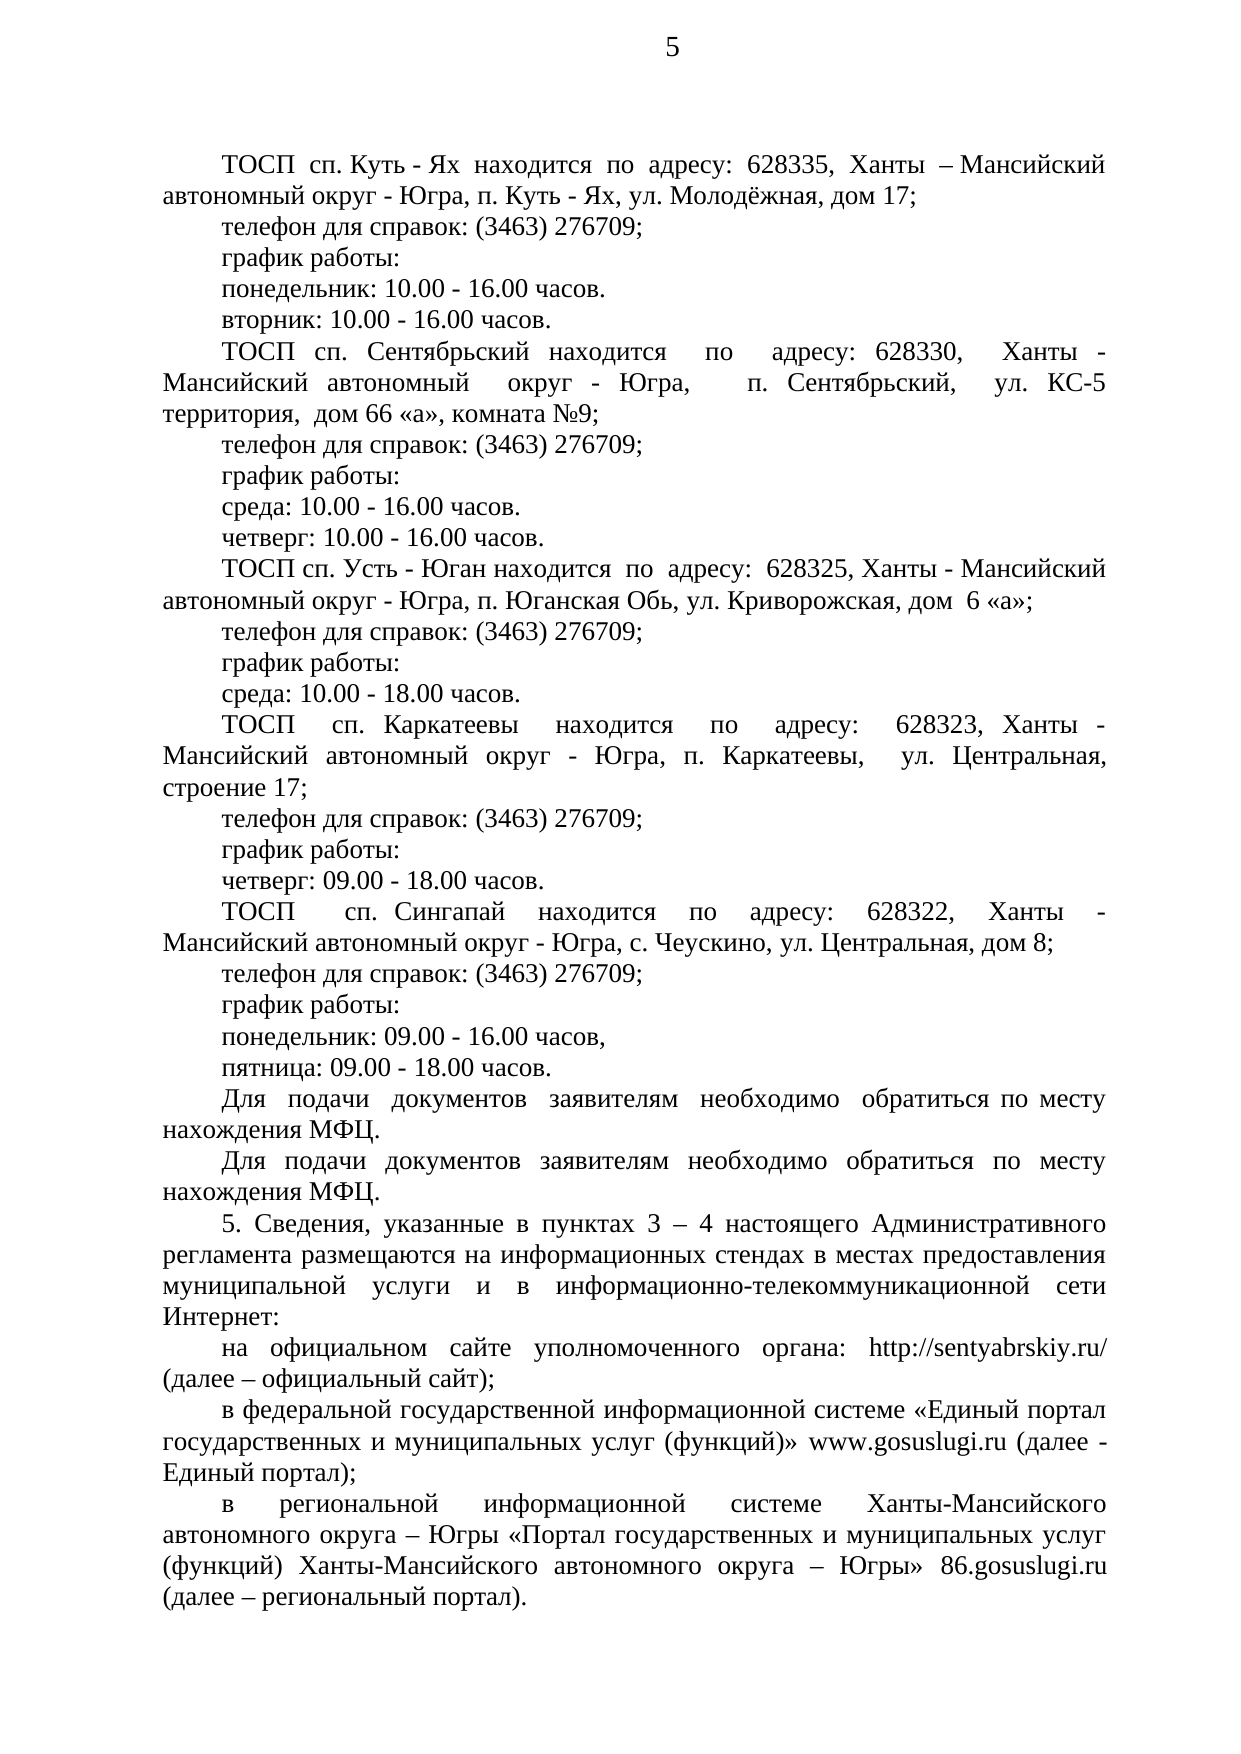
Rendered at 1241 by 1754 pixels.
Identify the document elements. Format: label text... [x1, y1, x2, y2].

text ТОСП сп. Куть - Ях находится по адресу: 628335, Ханты – Мансийский автономный округ - Югра, п. Куть - Ях, ул. Молодёжная, дом 17; [162, 148, 1107, 210]
text ТОСП сп. Усть - Юган находится по адресу: 628325, Ханты - Мансийский автономный округ - Югра, п. Юганская Обь, ул. Криворожская, дом 6 «а»; [162, 553, 1107, 615]
text график работы: [162, 459, 1107, 490]
text в федеральной государственной информационной системе «Единый портал государственных и муниципальных услуг (функций)» www.gosuslugi.ru (далее - Единый портал); [162, 1393, 1107, 1487]
text на официальном сайте уполномоченного органа: http://sentyabrskiy.ru/ (далее – официальный сайт); [162, 1331, 1107, 1393]
text пятница: 09.00 - 18.00 часов. [162, 1051, 1107, 1082]
text четверг: 09.00 - 18.00 часов. [162, 864, 1107, 895]
text 5. Сведения, указанные в пунктах 3 – 4 настоящего Административного регламента размещаются на информационных стендах в местах предоставления муниципальной услуги и в информационно-телекоммуникационной сети Интернет: [162, 1207, 1107, 1331]
text телефон для справок: (3463) 276709; [162, 802, 1107, 833]
text ТОСП сп. Каркатеевы находится по адресу: 628323, Ханты - Мансийский автономный округ - Югра, п. Каркатеевы, ул. Центральная, строение 17; [162, 708, 1107, 802]
text среда: 10.00 - 18.00 часов. [162, 677, 1107, 708]
text среда: 10.00 - 16.00 часов. [162, 490, 1107, 521]
text график работы: [162, 989, 1107, 1020]
text график работы: [162, 833, 1107, 864]
text в региональной информационной системе Ханты-Мансийского автономного округа – Югры «Портал государственных и муниципальных услуг (функций) Ханты-Мансийского автономного округа – Югры» 86.gosuslugi.ru (далее – региональный портал). [162, 1487, 1107, 1612]
text ТОСП сп. Сентябрьский находится по адресу: 628330, Ханты - Мансийский автономный округ - Югра, п. Сентябрьский, ул. КС-5 территория, дом 66 «а», комната №9; [162, 334, 1107, 428]
text телефон для справок: (3463) 276709; [162, 615, 1107, 646]
text Для подачи документов заявителям необходимо обратиться по месту нахождения МФЦ. [162, 1082, 1107, 1144]
text четверг: 10.00 - 16.00 часов. [162, 521, 1107, 553]
text график работы: [162, 646, 1107, 677]
text понедельник: 09.00 - 16.00 часов, [162, 1020, 1107, 1051]
text телефон для справок: (3463) 276709; [162, 957, 1107, 989]
text понедельник: 10.00 - 16.00 часов. [162, 272, 1107, 303]
text Для подачи документов заявителям необходимо обратиться по месту нахождения МФЦ. [162, 1144, 1107, 1207]
text телефон для справок: (3463) 276709; [162, 210, 1107, 241]
text график работы: [162, 241, 1107, 272]
text вторник: 10.00 - 16.00 часов. [162, 303, 1107, 334]
text ТОСП сп. Сингапай находится по адресу: 628322, Ханты - Мансийский автономный округ - Югра, с. Чеускино, ул. Центральная, дом 8; [162, 895, 1107, 957]
text телефон для справок: (3463) 276709; [162, 428, 1107, 459]
